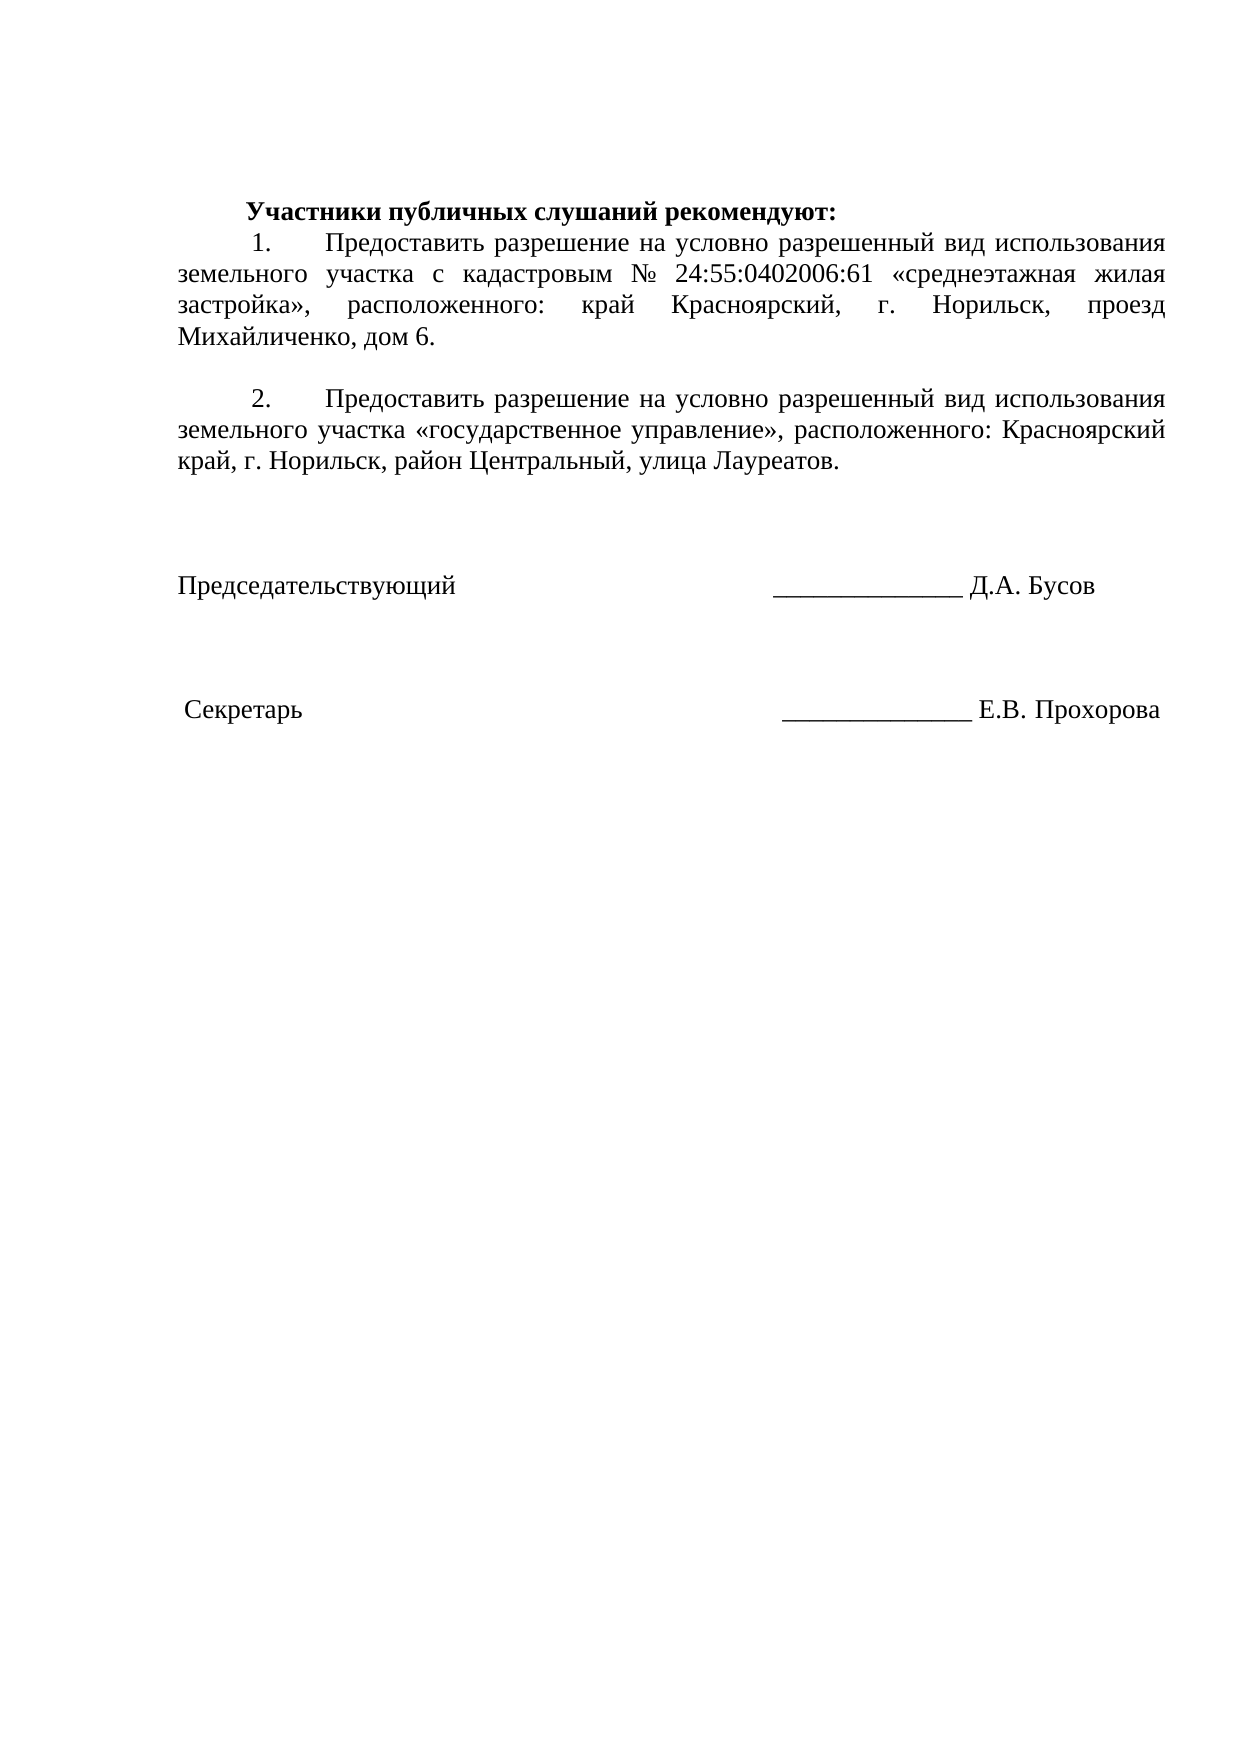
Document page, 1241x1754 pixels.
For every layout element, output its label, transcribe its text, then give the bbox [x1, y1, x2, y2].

list Предоставить разрешение на условно разрешенный вид использования земельного участка с кадастровым № 24:55:0402006:61 «среднеэтажная жилая застройка», расположенного: край Красноярский, г. Норильск, проезд Михайличенко, дом 6. [177, 226, 1167, 351]
text Участники публичных слушаний рекомендуют: [177, 195, 1167, 226]
list Предоставить разрешение на условно разрешенный вид использования земельного участка «государственное управление», расположенного: Красноярский край, г. Норильск, район Центральный, улица Лауреатов. [177, 382, 1167, 476]
text Секретарь ______________ Е.В. Прохорова [177, 693, 1167, 725]
text Председательствующий ______________ Д.А. Бусов [177, 569, 1167, 600]
